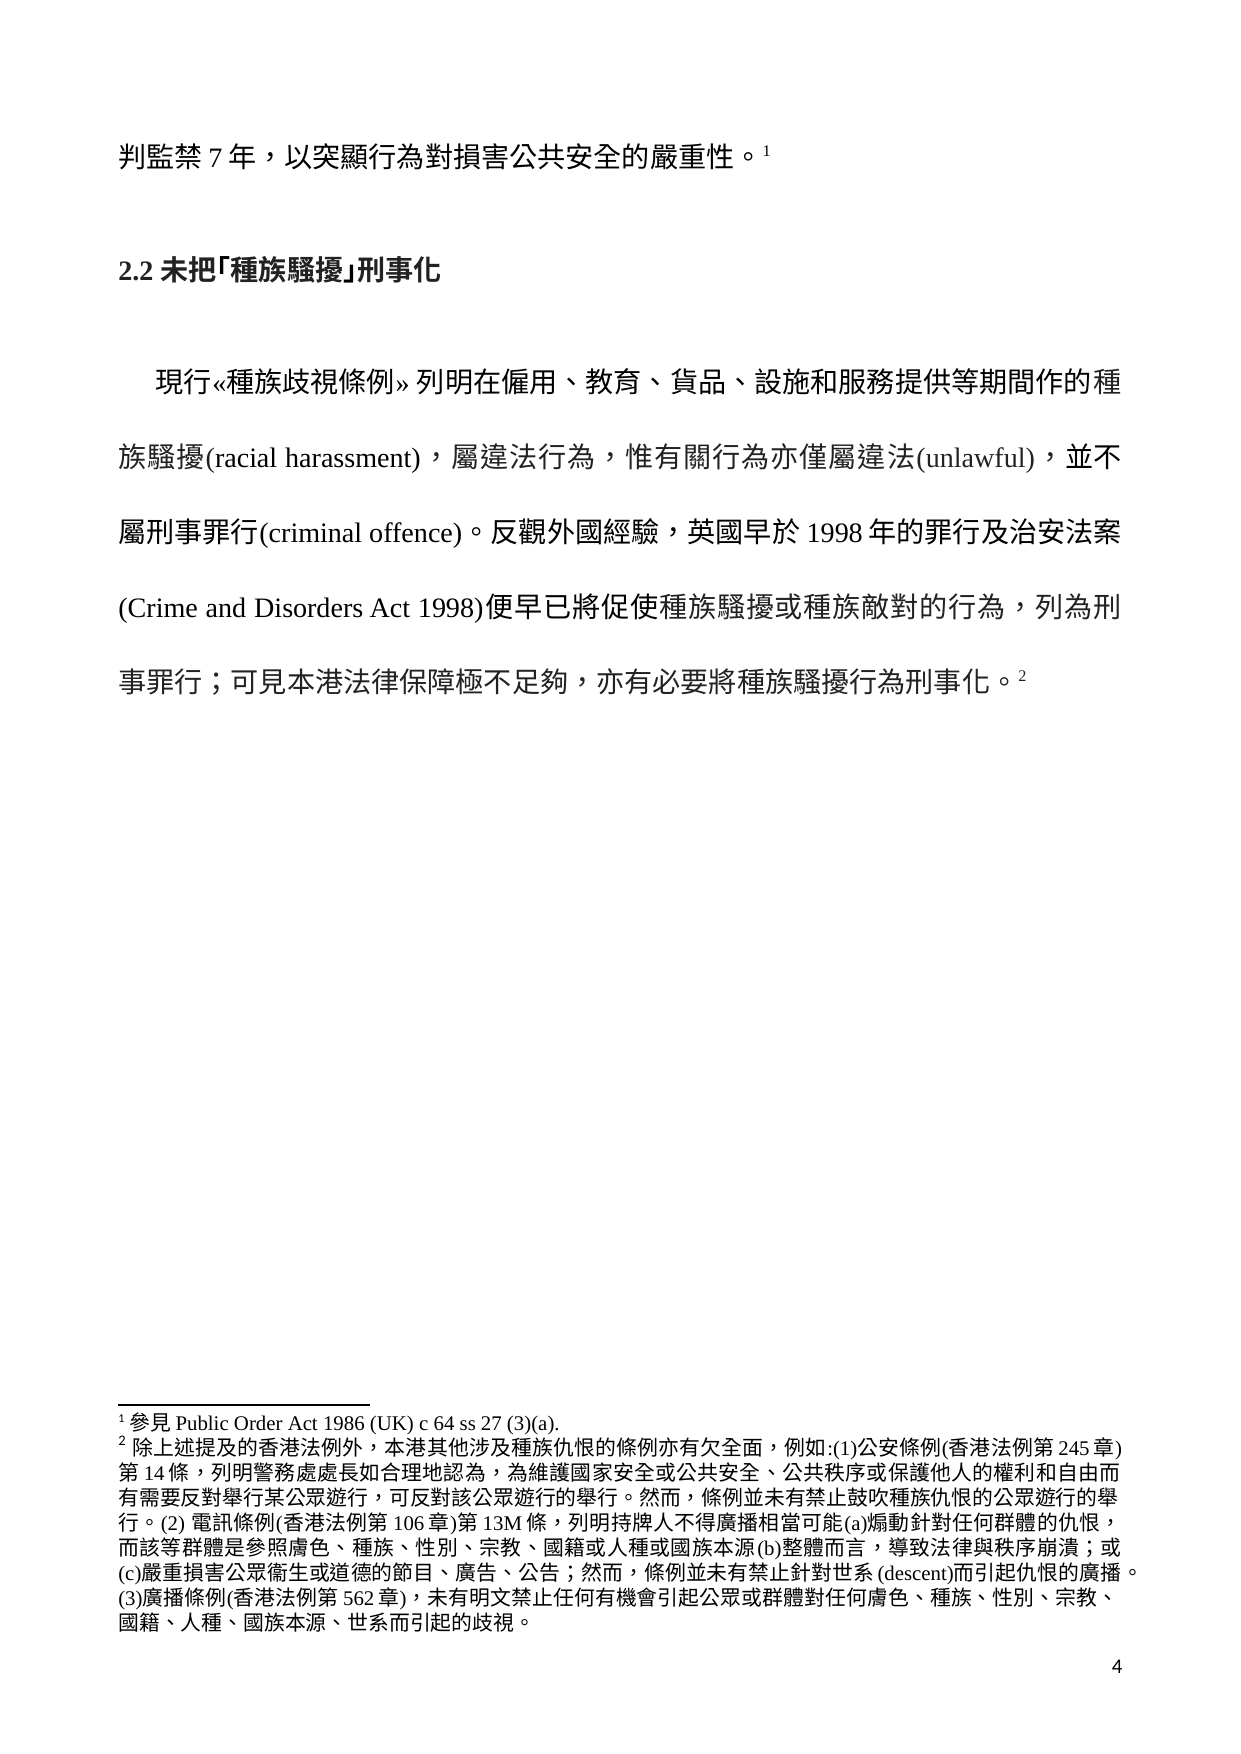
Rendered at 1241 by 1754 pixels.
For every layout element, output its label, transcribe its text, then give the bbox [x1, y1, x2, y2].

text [118, 118, 1122, 193]
text 2.2 未把｢種族騷擾｣刑事化 [118, 231, 1122, 306]
text 現行«種族歧視條例» 列明在僱用、教育、貨品、設施和服務提供等期間作的種族騷擾(racial harassment)，屬違法行為，惟有關行為亦僅屬違法(unlawful)，並不屬刑事罪行(criminal offence)。反觀外國經驗，英國早於1998年的罪行及治安法案(Crime and Disorders Act 1998)便早已將促使種族騷擾或種族敵對的行為，列為刑事罪行；可見本港法律保障極不足夠，亦有必要將種族騷擾行為刑事化。 [118, 343, 1122, 718]
